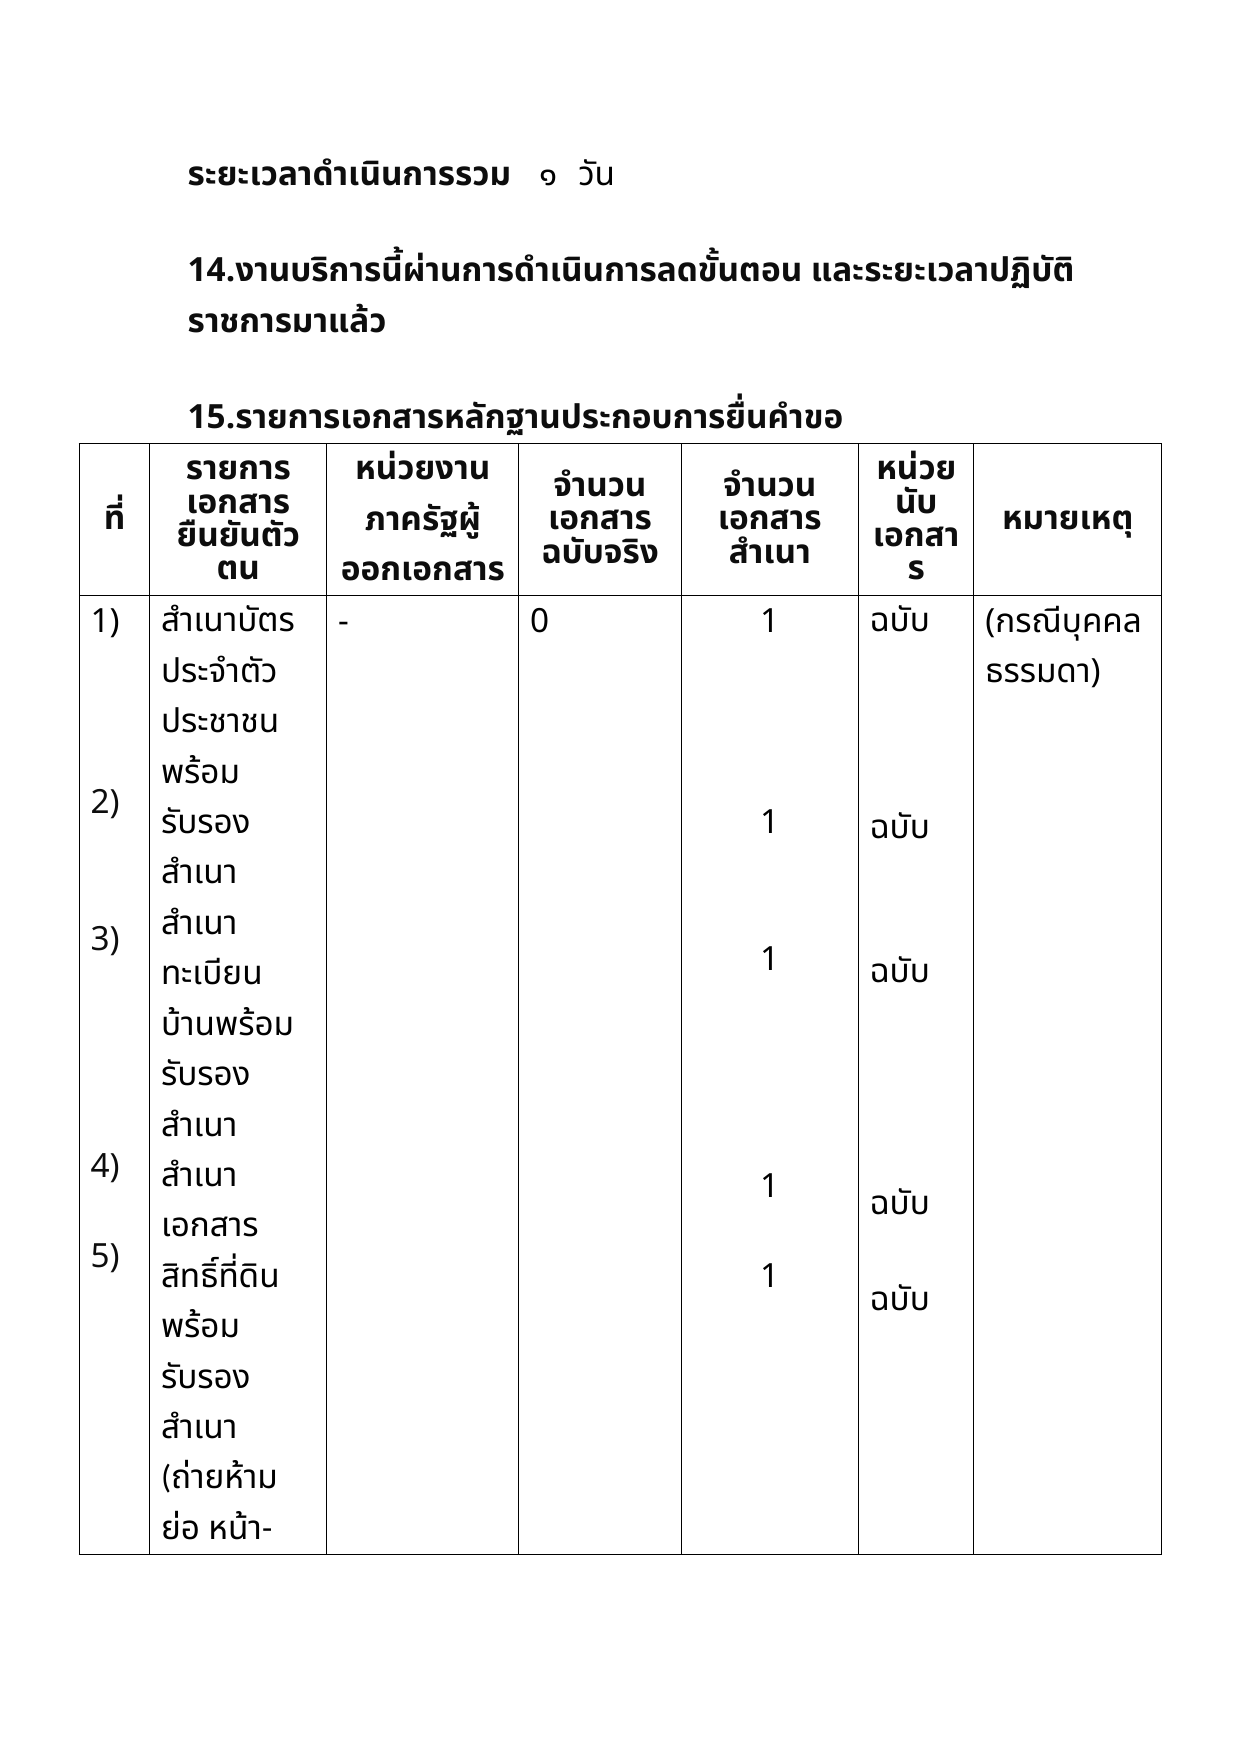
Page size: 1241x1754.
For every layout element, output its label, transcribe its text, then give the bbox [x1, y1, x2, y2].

table_cell - [327, 596, 518, 1554]
table_header หมายเหตุ [974, 444, 1161, 595]
table_header ที่ [80, 444, 149, 595]
table_header หน่วยนับเอกสาร [859, 444, 973, 595]
text ระยะเวลาดำเนินการรวม ๑ วัน [187, 150, 1090, 200]
table_header หน่วยงานภาครัฐผู้ออกเอกสาร [327, 444, 518, 595]
text 15.รายการเอกสารหลักฐานประกอบการยื่นคำขอ [187, 392, 1090, 443]
table_cell 1 1 1 1 1 [682, 596, 858, 1554]
table_header จำนวนเอกสาร สำเนา [682, 444, 858, 595]
table_cell 1) 2) 3) 4) 5) [80, 596, 149, 1554]
table_cell ฉบับ ฉบับ ฉบับ ฉบับ ฉบับ [859, 596, 973, 1554]
table_cell (กรณีบุคคลธรรมดา) [974, 596, 1161, 1554]
table_header รายการเอกสารยืนยันตัวตน [150, 444, 326, 595]
table_header จำนวนเอกสาร ฉบับจริง [519, 444, 681, 595]
table_cell 0 [519, 596, 681, 1554]
text 14.งานบริการนี้ผ่านการดำเนินการลดขั้นตอน และระยะเวลาปฏิบัติราชการมาแล้ว [187, 246, 1090, 347]
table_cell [150, 596, 326, 1554]
